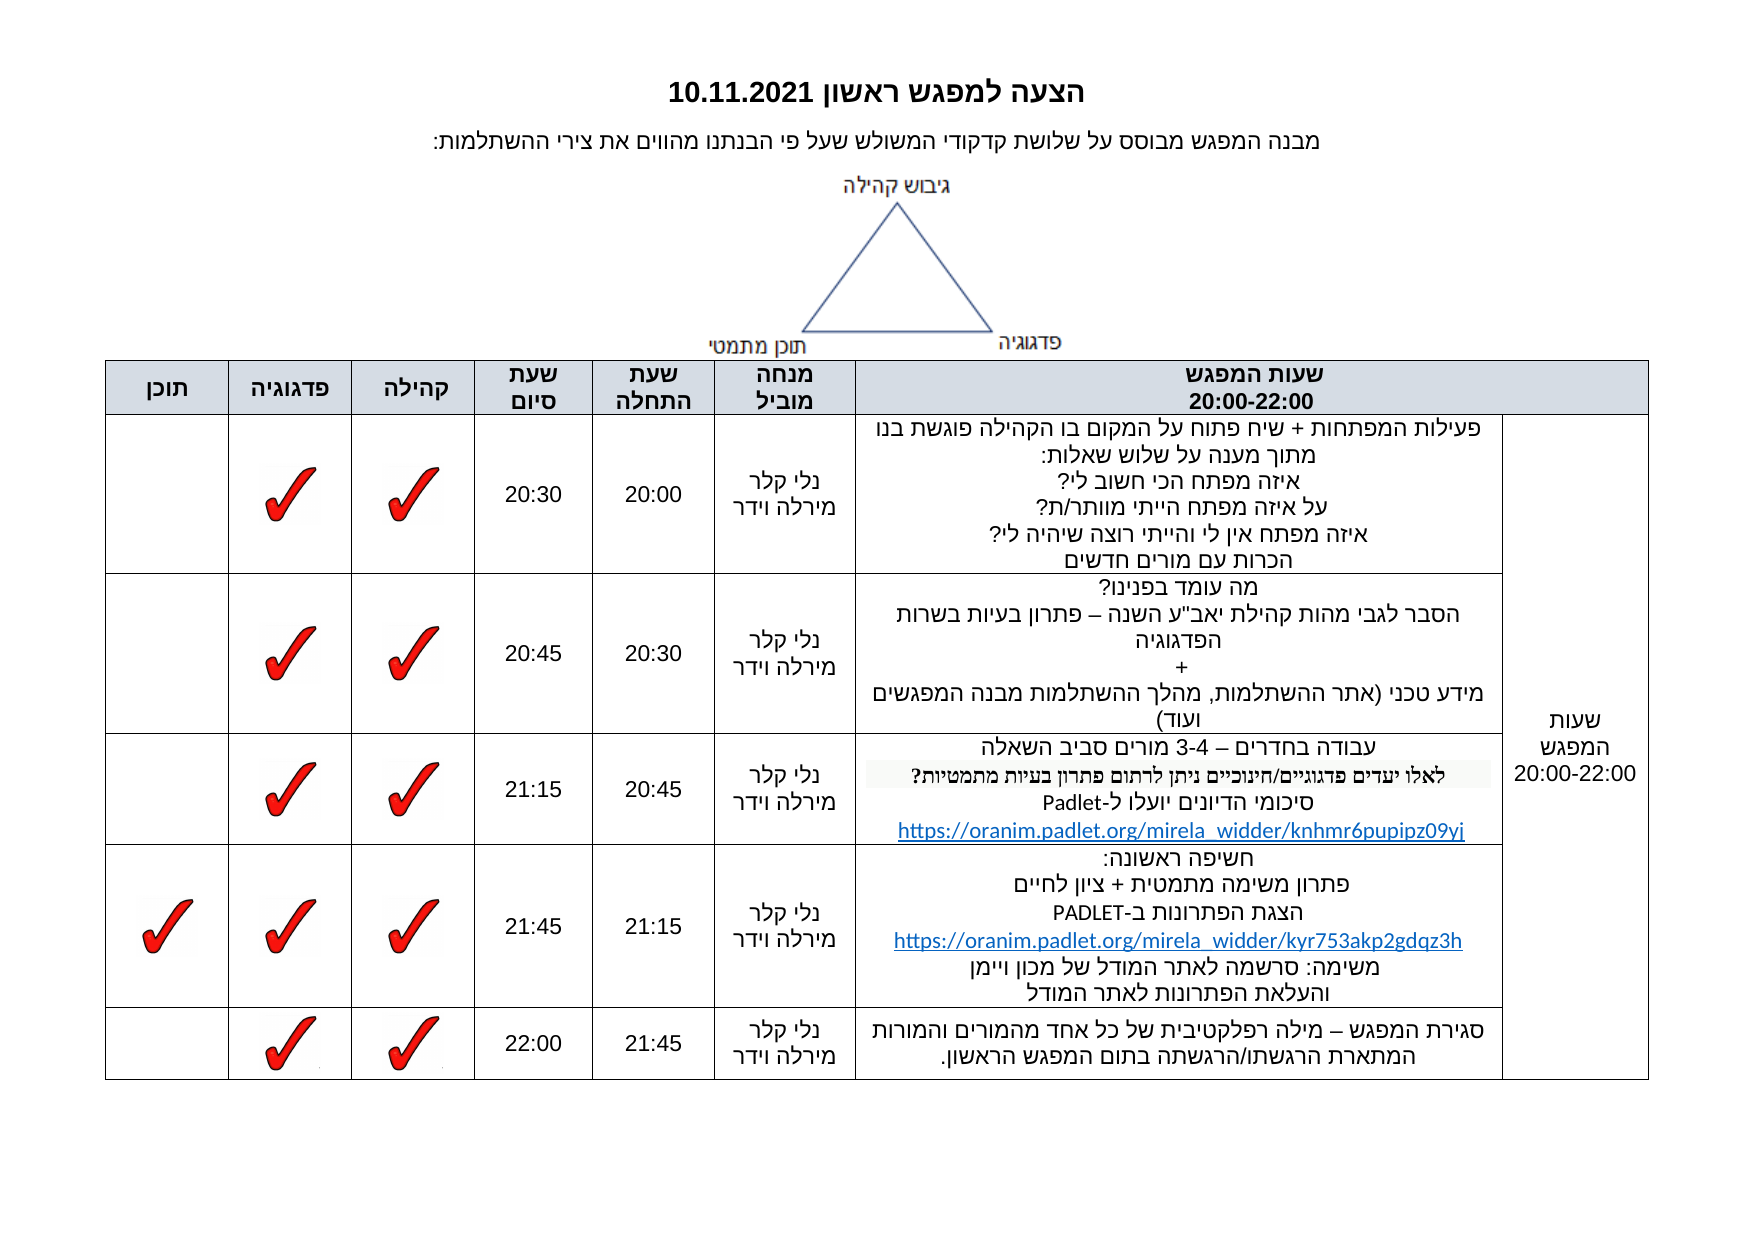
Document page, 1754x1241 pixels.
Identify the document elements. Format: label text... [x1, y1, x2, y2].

table_cell עבודה בחדרים – 3-4 מורים סביב השאלה לאלו יעדים פדגוגיים/חינוכיים ניתן לרתום פתרון בעיות מתמטיות? סיכומי הדיונים יועלו ל-Padlet https://oranim.padlet.org/mirela_widder/knhmr6pupipz09yj [856, 734, 1502, 844]
table_cell נלי קלר מירלה וידר [715, 734, 855, 844]
table_header מנחה מוביל [715, 361, 855, 414]
table_cell 21:15 [593, 845, 714, 1007]
table_cell [352, 734, 474, 844]
table_cell 20:30 [593, 574, 714, 732]
table_header קהילה [352, 361, 474, 414]
table_cell 20:45 [475, 574, 592, 732]
table_cell [352, 1008, 474, 1079]
table_cell [106, 574, 228, 732]
table_cell [229, 415, 351, 573]
table_cell [106, 734, 228, 844]
table_cell חשיפה ראשונה: פתרון משימה מתמטית + ציון לחיים הצגת הפתרונות ב-PADLET https://oranim.padlet.org/mirela_widder/kyr753akp2gdqz3h משימה: סרשמה לאתר המודל של מכון ויימן והעלאת הפתרונות לאתר המודל [856, 845, 1502, 1007]
table_cell נלי קלר מירלה וידר [715, 845, 855, 1007]
table_header תוכן [106, 361, 228, 414]
picture [381, 758, 444, 820]
table_cell 20:45 [593, 734, 714, 844]
table_cell [106, 415, 228, 573]
picture [381, 622, 444, 684]
table_cell מה עומד בפנינו? הסבר לגבי מהות קהילת יאב"ע השנה – פתרון בעיות בשרות הפדגוגיה + מידע טכני (אתר ההשתלמות, מהלך ההשתלמות מבנה המפגשים ועוד) [856, 574, 1502, 732]
table_cell שעות המפגש 20:00-22:00 [1503, 415, 1648, 1079]
table_header פדגוגיה [229, 361, 351, 414]
table_cell 21:45 [475, 845, 592, 1007]
picture [258, 895, 322, 957]
table_cell [106, 1008, 228, 1079]
picture [258, 622, 322, 684]
table_cell [229, 845, 351, 1007]
picture [135, 895, 199, 957]
text מבנה המפגש מבוסס על שלושת קדקודי המשולש שעל פי הבנתנו מהווים את צירי ההשתלמות: [75, 128, 1679, 154]
table_cell סגירת המפגש – מילה רפלקטיבית של כל אחד מהמורים והמורות המתארת הרגשתו/הרגשתה בתום המפגש הראשון. [856, 1008, 1502, 1079]
table_cell 20:30 [475, 415, 592, 573]
table_header שעת התחלה [593, 361, 714, 414]
text הצעה למפגש ראשון 10.11.2021 [75, 75, 1679, 108]
picture [258, 758, 322, 820]
picture [258, 463, 322, 525]
table_cell נלי קלר מירלה וידר [715, 415, 855, 573]
picture [381, 463, 444, 525]
table_cell [229, 1008, 351, 1079]
picture [258, 1012, 322, 1074]
table_cell [229, 574, 351, 732]
table_cell 22:00 [475, 1008, 592, 1079]
table_header שעות המפגש 20:00-22:00 [856, 361, 1648, 414]
table_cell פעילות המפתחות + שיח פתוח על המקום בו הקהילה פוגשת בנו מתוך מענה על שלוש שאלות: איזה מפתח הכי חשוב לי? על איזה מפתח הייתי מוותר/ת? איזה מפתח אין לי והייתי רוצה שיהיה לי? הכרות עם מורים חדשים [856, 415, 1502, 573]
table_cell 20:00 [593, 415, 714, 573]
table_cell [229, 734, 351, 844]
table_cell נלי קלר מירלה וידר [715, 1008, 855, 1079]
table_cell נלי קלר מירלה וידר [715, 574, 855, 732]
table_header שעת סיום [475, 361, 592, 414]
table_cell 21:15 [475, 734, 592, 844]
picture [381, 895, 444, 957]
table_cell [106, 845, 228, 1007]
table_cell 21:45 [593, 1008, 714, 1079]
picture [687, 163, 1108, 360]
picture [381, 1012, 444, 1074]
table_cell [352, 845, 474, 1007]
table_cell [352, 574, 474, 732]
table_cell [352, 415, 474, 573]
